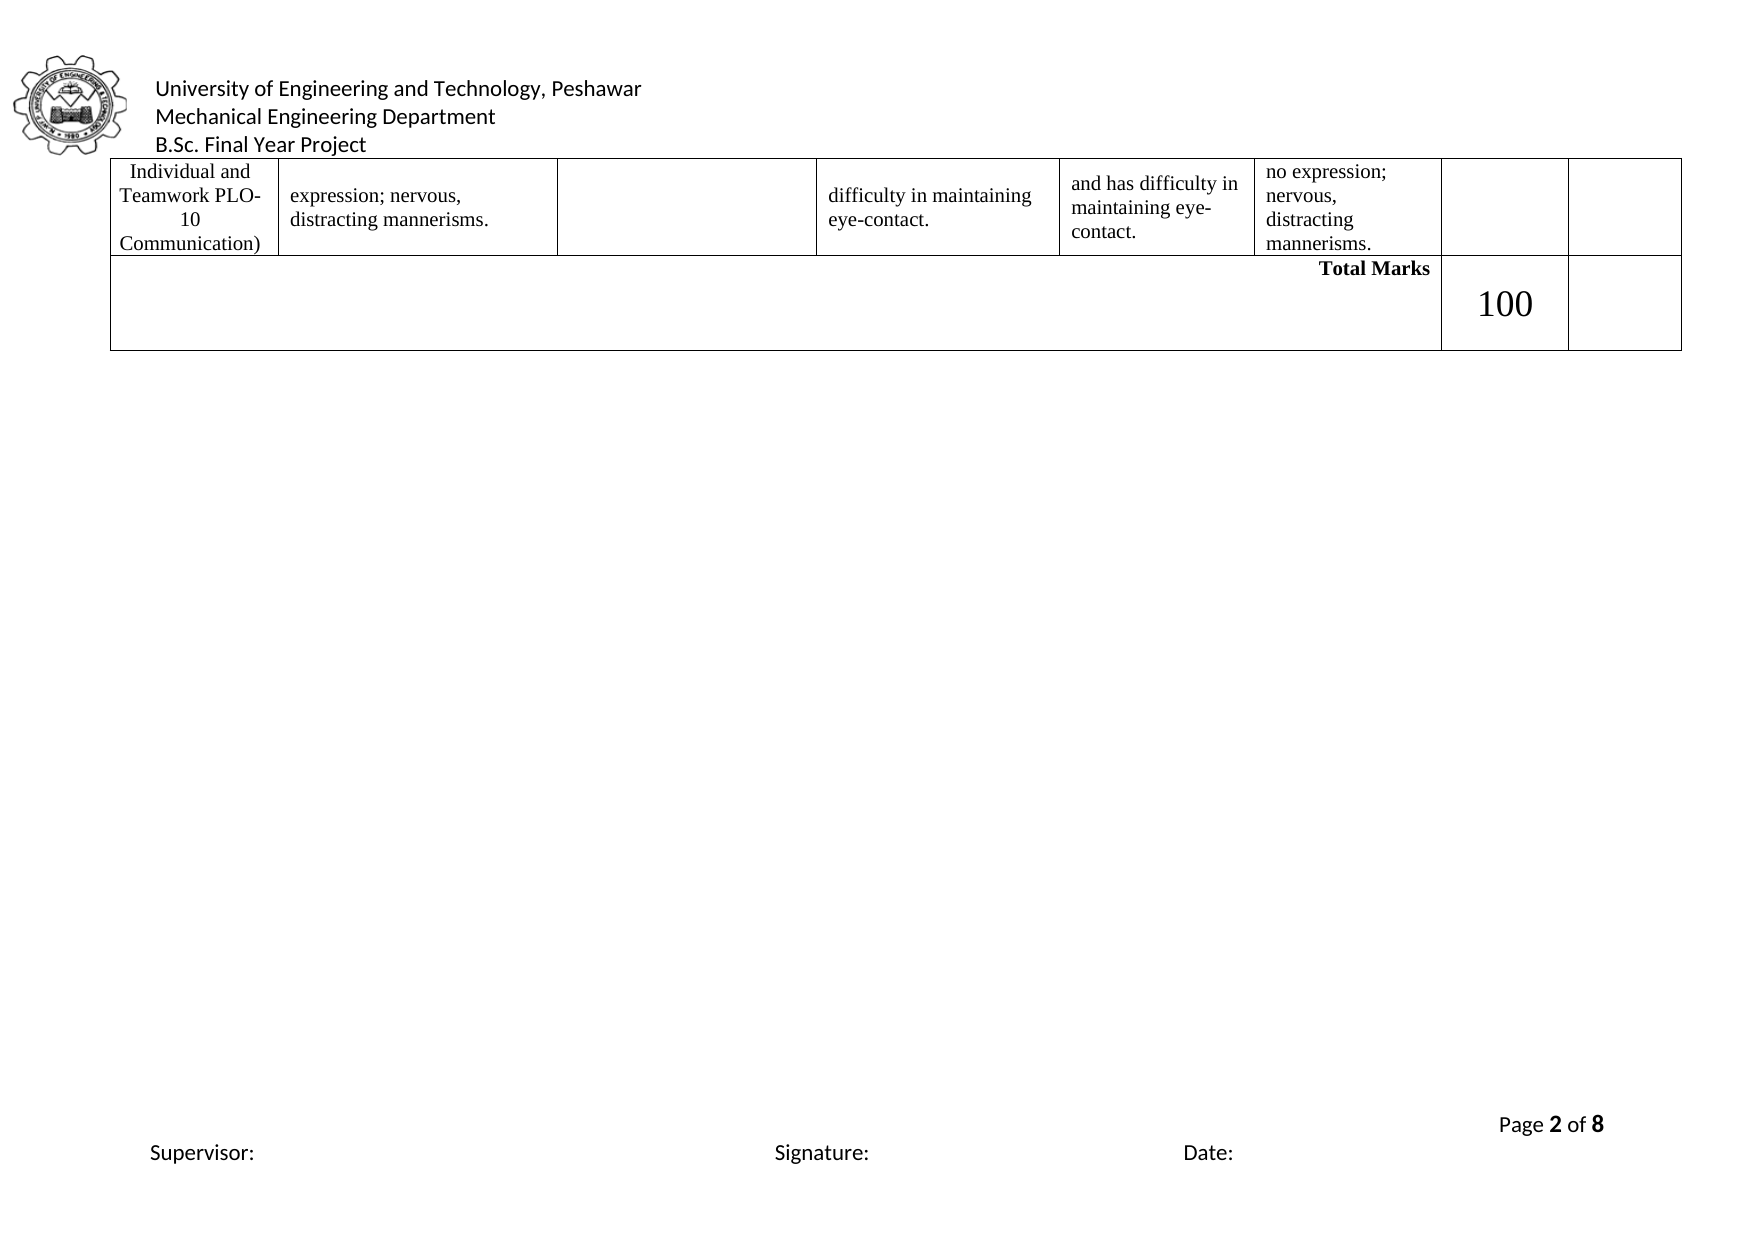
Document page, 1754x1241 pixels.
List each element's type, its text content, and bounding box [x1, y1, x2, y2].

table_cell 100 [1442, 256, 1568, 350]
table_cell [279, 159, 557, 255]
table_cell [558, 159, 816, 255]
table_cell [1569, 256, 1681, 350]
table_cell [817, 159, 1059, 255]
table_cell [1255, 159, 1441, 255]
table_cell [1569, 159, 1681, 255]
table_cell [111, 159, 278, 255]
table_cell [1060, 159, 1254, 255]
table_cell Total Marks [111, 256, 1441, 350]
table_cell 20 [1442, 159, 1568, 255]
